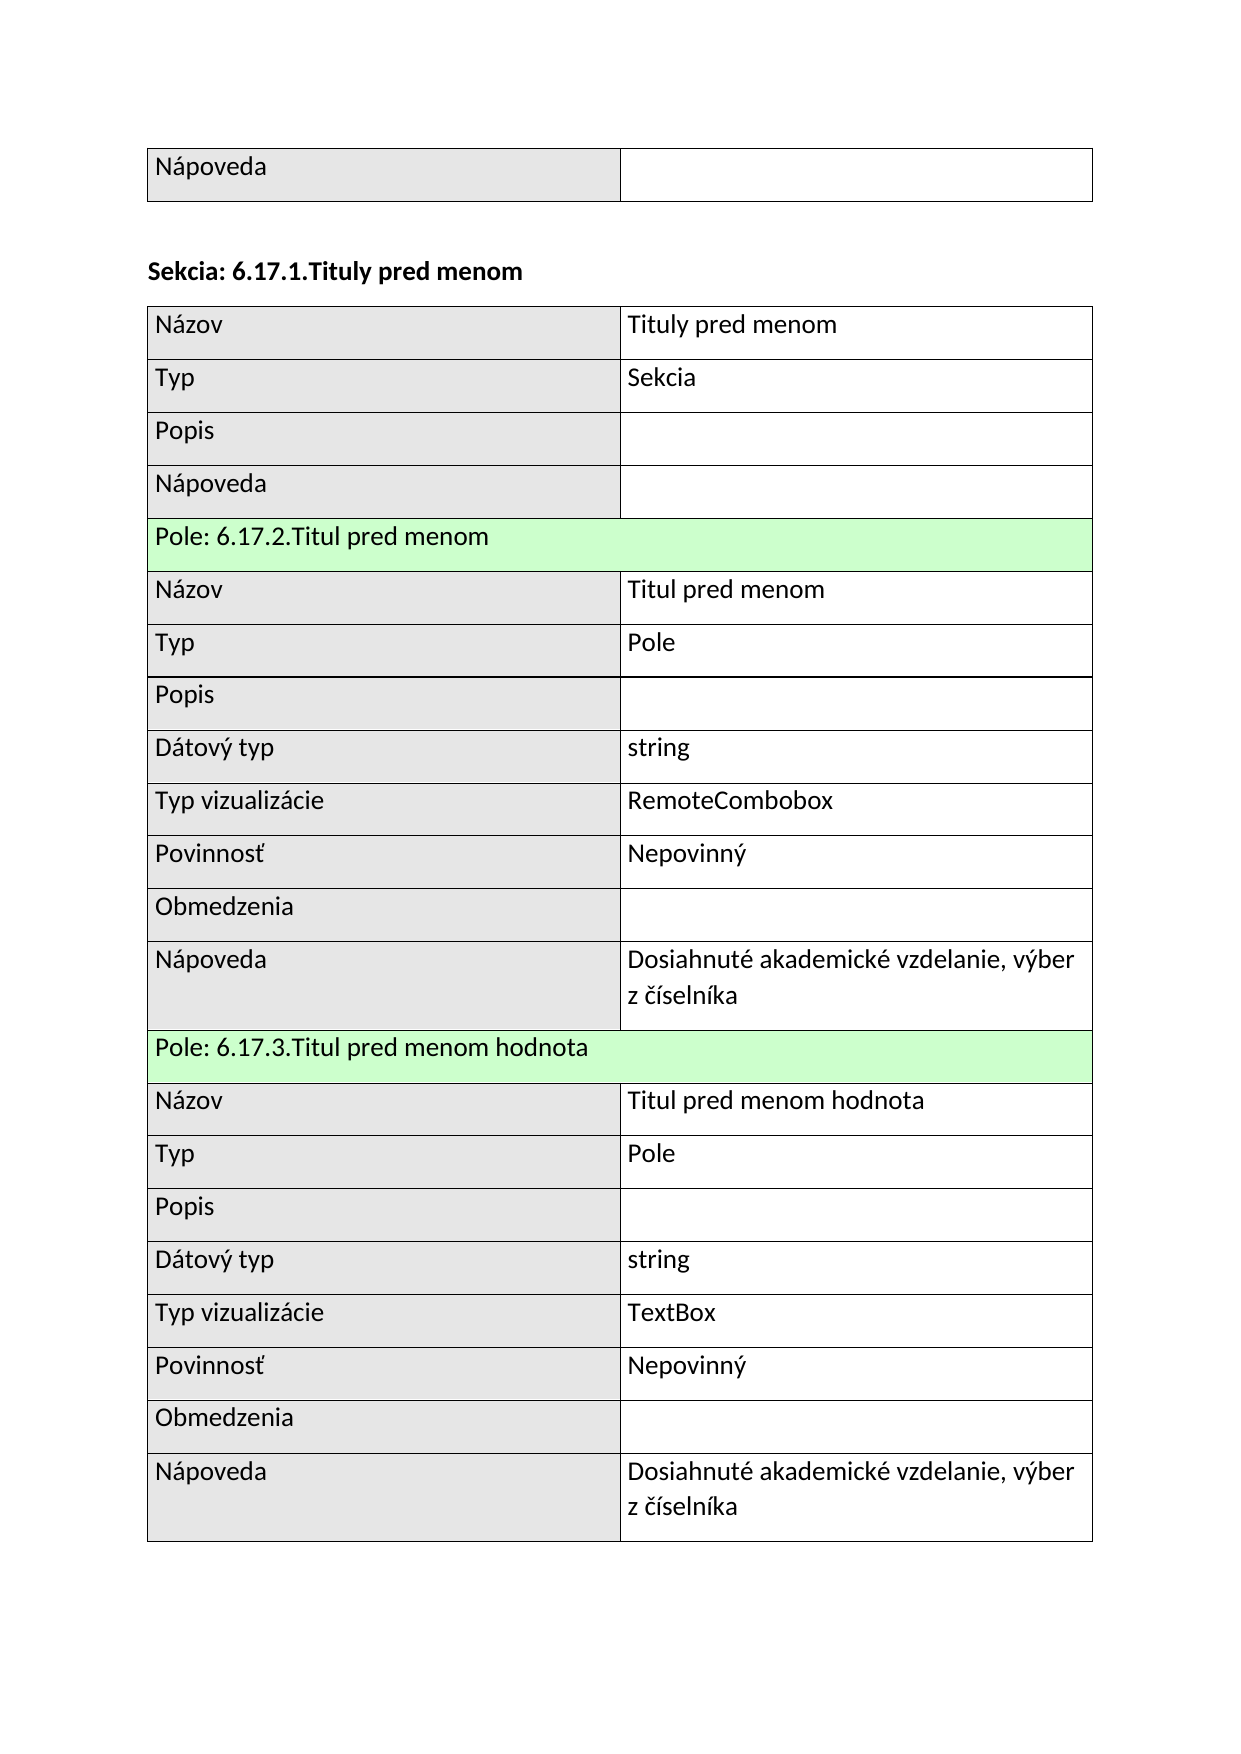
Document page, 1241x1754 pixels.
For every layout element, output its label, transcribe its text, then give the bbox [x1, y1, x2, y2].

table_cell Názov [148, 1084, 620, 1135]
table_cell Dátový typ [148, 731, 620, 782]
table_cell Povinnosť [148, 1348, 620, 1399]
table_cell Typ [148, 625, 620, 676]
table_cell Nápoveda [148, 466, 620, 518]
table_header Názov [148, 307, 620, 359]
table_cell Pole: 6.17.2.Titul pred menom [148, 519, 1092, 571]
text Sekcia: 6.17.1.Tituly pred menom [148, 254, 1093, 287]
table_cell Popis [148, 1189, 620, 1241]
table_cell Nápoveda [148, 942, 620, 1029]
table_cell Titul pred menom hodnota [621, 1084, 1092, 1135]
table_cell Dátový typ [148, 1242, 620, 1294]
table_cell [621, 1401, 1092, 1453]
table_cell Povinnosť [148, 836, 620, 888]
table_cell Pole [621, 625, 1092, 676]
table_cell Pole [621, 1136, 1092, 1188]
table_cell [621, 1189, 1092, 1241]
table_cell Dosiahnuté akademické vzdelanie, výber z číselníka [621, 1454, 1092, 1541]
table_cell Typ vizualizácie [148, 784, 620, 835]
table_cell string [621, 1242, 1092, 1294]
table_cell Titul pred menom [621, 572, 1092, 624]
table_cell string [621, 731, 1092, 782]
table_cell [621, 413, 1092, 465]
table_cell Obmedzenia [148, 1401, 620, 1453]
table_cell Popis [148, 413, 620, 465]
table_cell [621, 466, 1092, 518]
table_cell [621, 678, 1092, 729]
table_cell [621, 149, 1092, 201]
table_cell Nepovinný [621, 1348, 1092, 1399]
table_cell Nepovinný [621, 836, 1092, 888]
table_cell Sekcia [621, 360, 1092, 412]
table_cell Názov [148, 572, 620, 624]
table_cell Typ [148, 360, 620, 412]
table_cell Nápoveda [148, 149, 620, 201]
table_header Tituly pred menom [621, 307, 1092, 359]
table_cell TextBox [621, 1295, 1092, 1347]
table_cell Typ [148, 1136, 620, 1188]
table_cell RemoteCombobox [621, 784, 1092, 835]
table_cell Obmedzenia [148, 889, 620, 941]
table_cell Pole: 6.17.3.Titul pred menom hodnota [148, 1031, 1092, 1082]
table_cell Popis [148, 678, 620, 729]
table_cell Typ vizualizácie [148, 1295, 620, 1347]
table_cell Nápoveda [148, 1454, 620, 1541]
table_cell Dosiahnuté akademické vzdelanie, výber z číselníka [621, 942, 1092, 1029]
table_cell [621, 889, 1092, 941]
